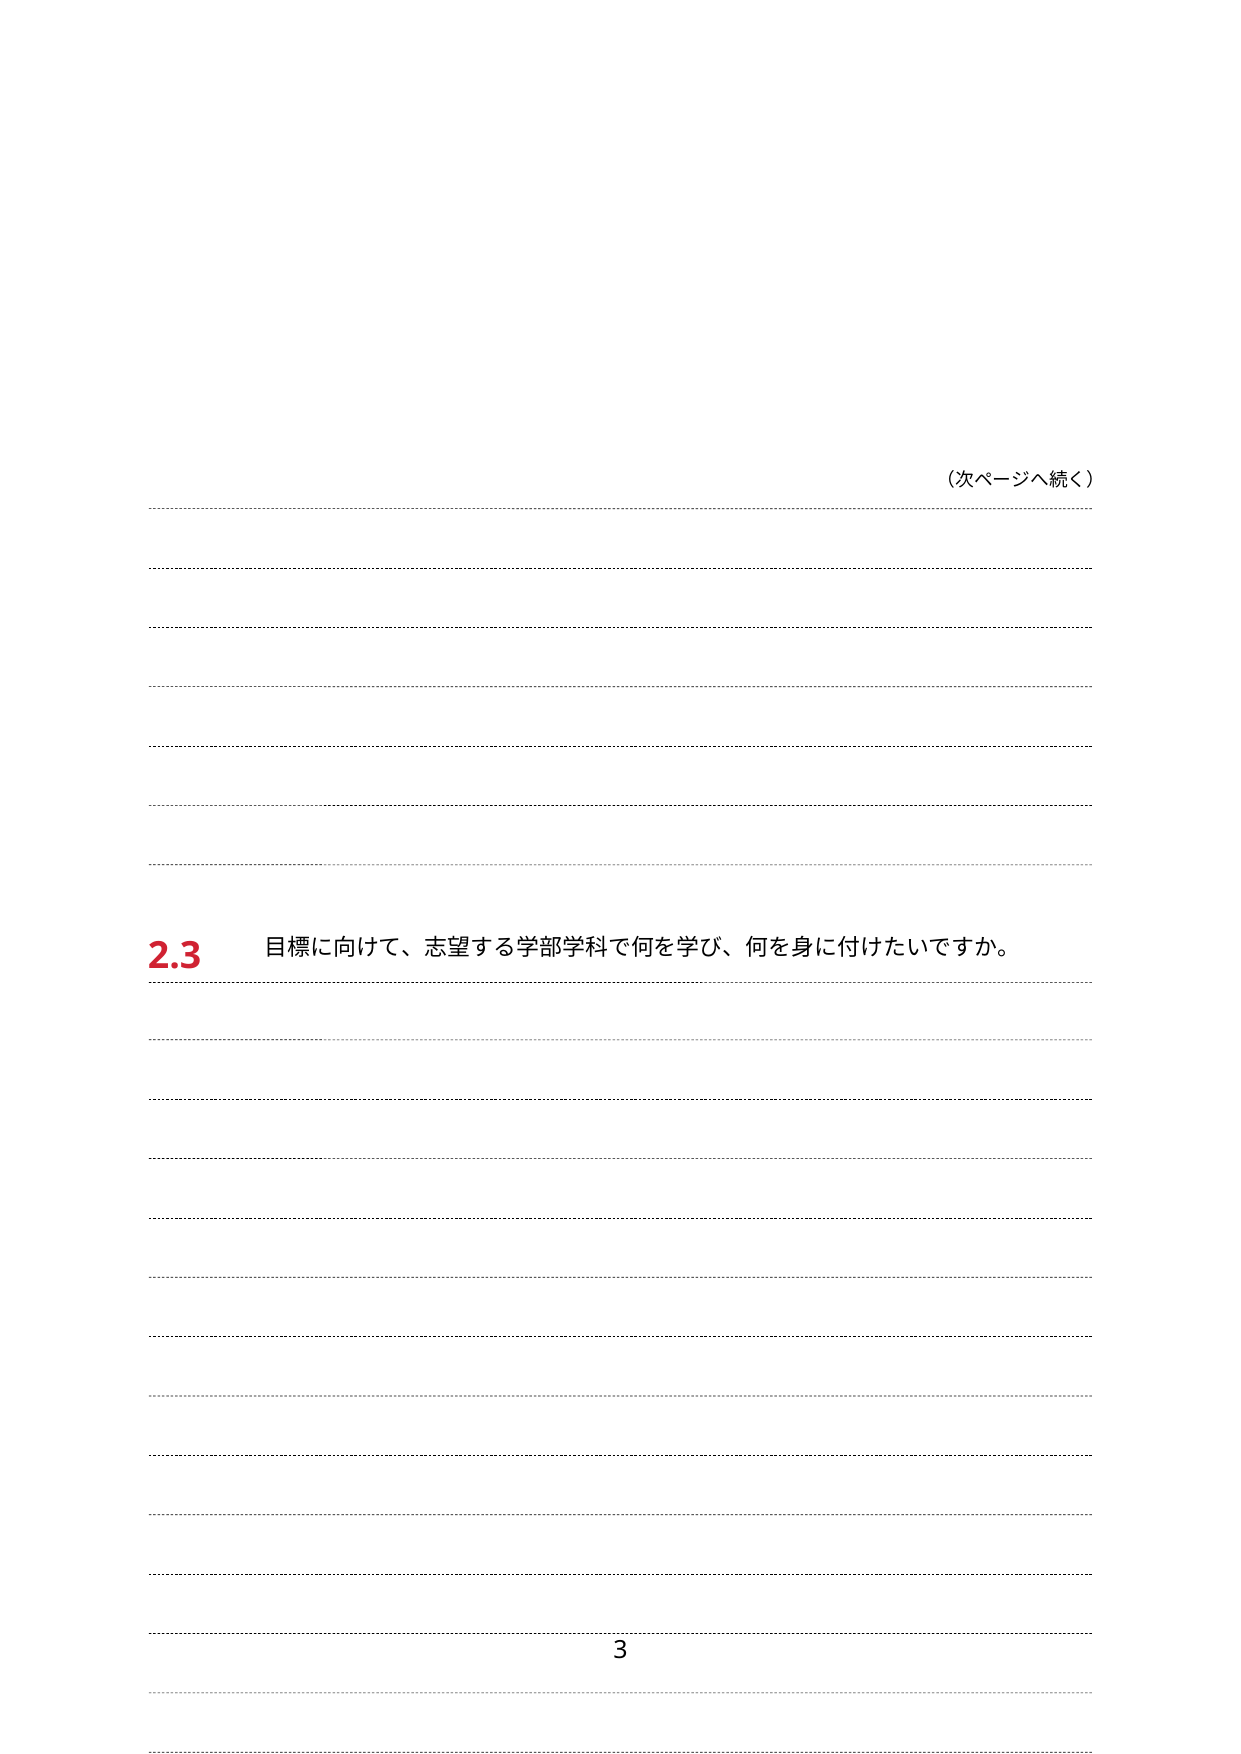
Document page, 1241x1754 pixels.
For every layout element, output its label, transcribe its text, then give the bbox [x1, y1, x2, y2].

text （次ページへ続く） [148, 464, 1105, 491]
text 目標に向けて、志望する学部学科で何を学び、何を身に付けたいですか。 [264, 928, 1137, 962]
text 2.3 [148, 928, 264, 979]
